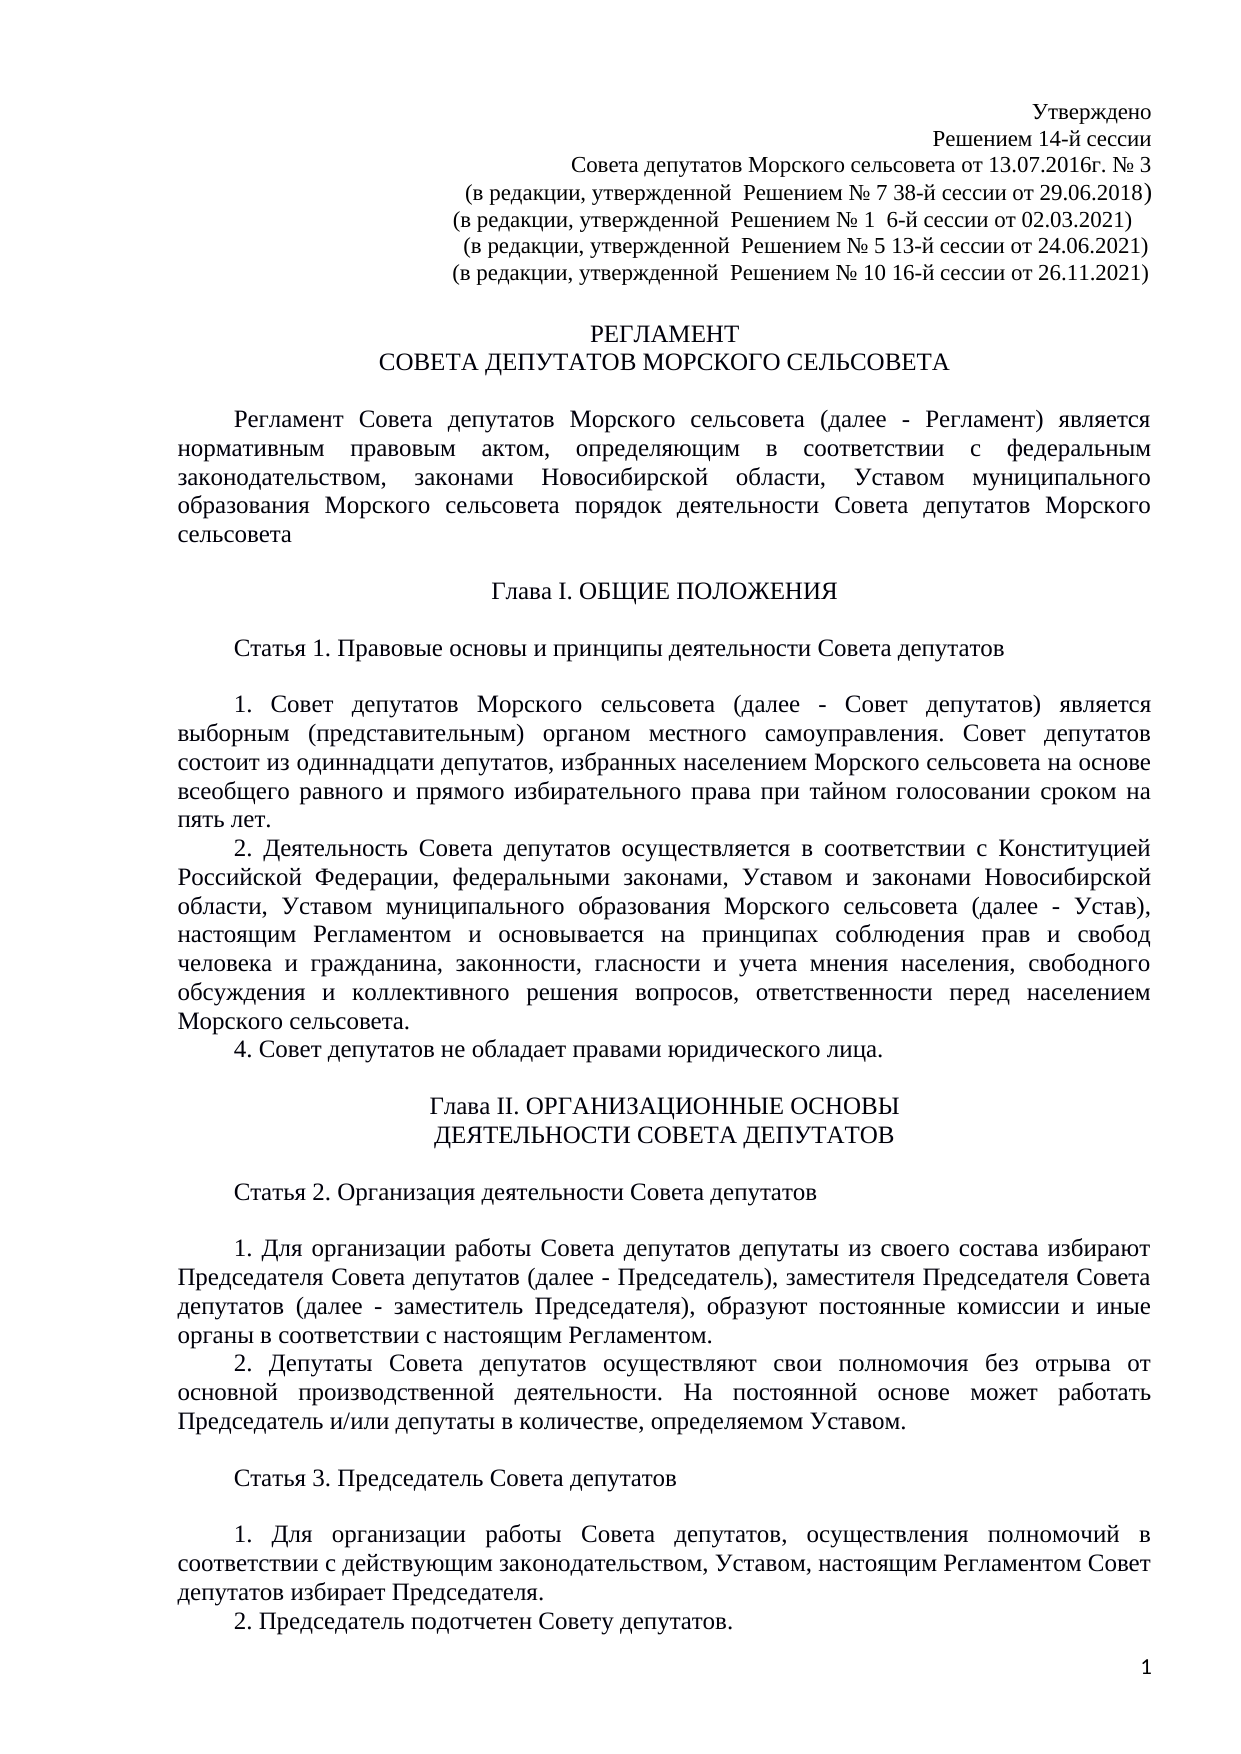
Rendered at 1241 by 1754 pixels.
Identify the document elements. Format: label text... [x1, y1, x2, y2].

text Статья 1. Правовые основы и принципы деятельности Совета депутатов [177, 633, 1152, 661]
text РЕГЛАМЕНТ [177, 319, 1152, 347]
text 1. Для организации работы Совета депутатов, осуществления полномочий в соответствии с действующим законодательством, Уставом, настоящим Регламентом Совет депутатов избирает Председателя. [177, 1519, 1152, 1606]
text 1. Совет депутатов Морского сельсовета (далее - Совет депутатов) является выборным (представительным) органом местного самоуправления. Совет депутатов состоит из одиннадцати депутатов, избранных населением Морского сельсовета на основе всеобщего равного и прямого избирательного права при тайном голосовании сроком на пять лет. [177, 689, 1152, 833]
text (в редакции, утвержденной Решением № 7 38-й сессии от 29.06.2018) [177, 177, 1152, 206]
text Статья 3. Председатель Совета депутатов [177, 1463, 1152, 1492]
text 2. Деятельность Совета депутатов осуществляется в соответствии с Конституцией Российской Федерации, федеральными законами, Уставом и законами Новосибирской области, Уставом муниципального образования Морского сельсовета (далее - Устав), настоящим Регламентом и основывается на принципах соблюдения прав и свобод человека и гражданина, законности, гласности и учета мнения населения, свободного обсуждения и коллективного решения вопросов, ответственности перед населением Морского сельсовета. [177, 833, 1152, 1034]
text Совета депутатов Морского сельсовета от 13.07.2016г. № 3 [177, 151, 1152, 177]
text СОВЕТА ДЕПУТАТОВ МОРСКОГО СЕЛЬСОВЕТА [177, 347, 1152, 376]
text Статья 2. Организация деятельности Совета депутатов [177, 1177, 1152, 1206]
text Глава I. ОБЩИЕ ПОЛОЖЕНИЯ [177, 576, 1152, 605]
text 2. Председатель подотчетен Совету депутатов. [177, 1606, 1152, 1634]
text (в редакции, утвержденной Решением № 5 13-й сессии от 24.06.2021) [177, 232, 1152, 259]
text Утверждено [177, 98, 1152, 124]
text 1. Для организации работы Совета депутатов депутаты из своего состава избирают Председателя Совета депутатов (далее - Председатель), заместителя Председателя Совета депутатов (далее - заместитель Председателя), образуют постоянные комиссии и иные органы в соответствии с настоящим Регламентом. [177, 1233, 1152, 1348]
text Решением 14-й сессии [177, 124, 1152, 151]
text (в редакции, утвержденной Решением № 1 6-й сессии от 02.03.2021) [177, 206, 1152, 232]
text (в редакции, утвержденной Решением № 10 16-й сессии от 26.11.2021) [177, 259, 1152, 285]
text ДЕЯТЕЛЬНОСТИ СОВЕТА ДЕПУТАТОВ [177, 1120, 1152, 1149]
text Регламент Совета депутатов Морского сельсовета (далее - Регламент) является нормативным правовым актом, определяющим в соответствии с федеральным законодательством, законами Новосибирской области, Уставом муниципального образования Морского сельсовета порядок деятельности Совета депутатов Морского сельсовета [177, 404, 1152, 548]
text 2. Депутаты Совета депутатов осуществляют свои полномочия без отрыва от основной производственной деятельности. На постоянной основе может работать Председатель и/или депутаты в количестве, определяемом Уставом. [177, 1348, 1152, 1435]
text 4. Совет депутатов не обладает правами юридического лица. [177, 1034, 1152, 1063]
text Глава II. ОРГАНИЗАЦИОННЫЕ ОСНОВЫ [177, 1091, 1152, 1120]
